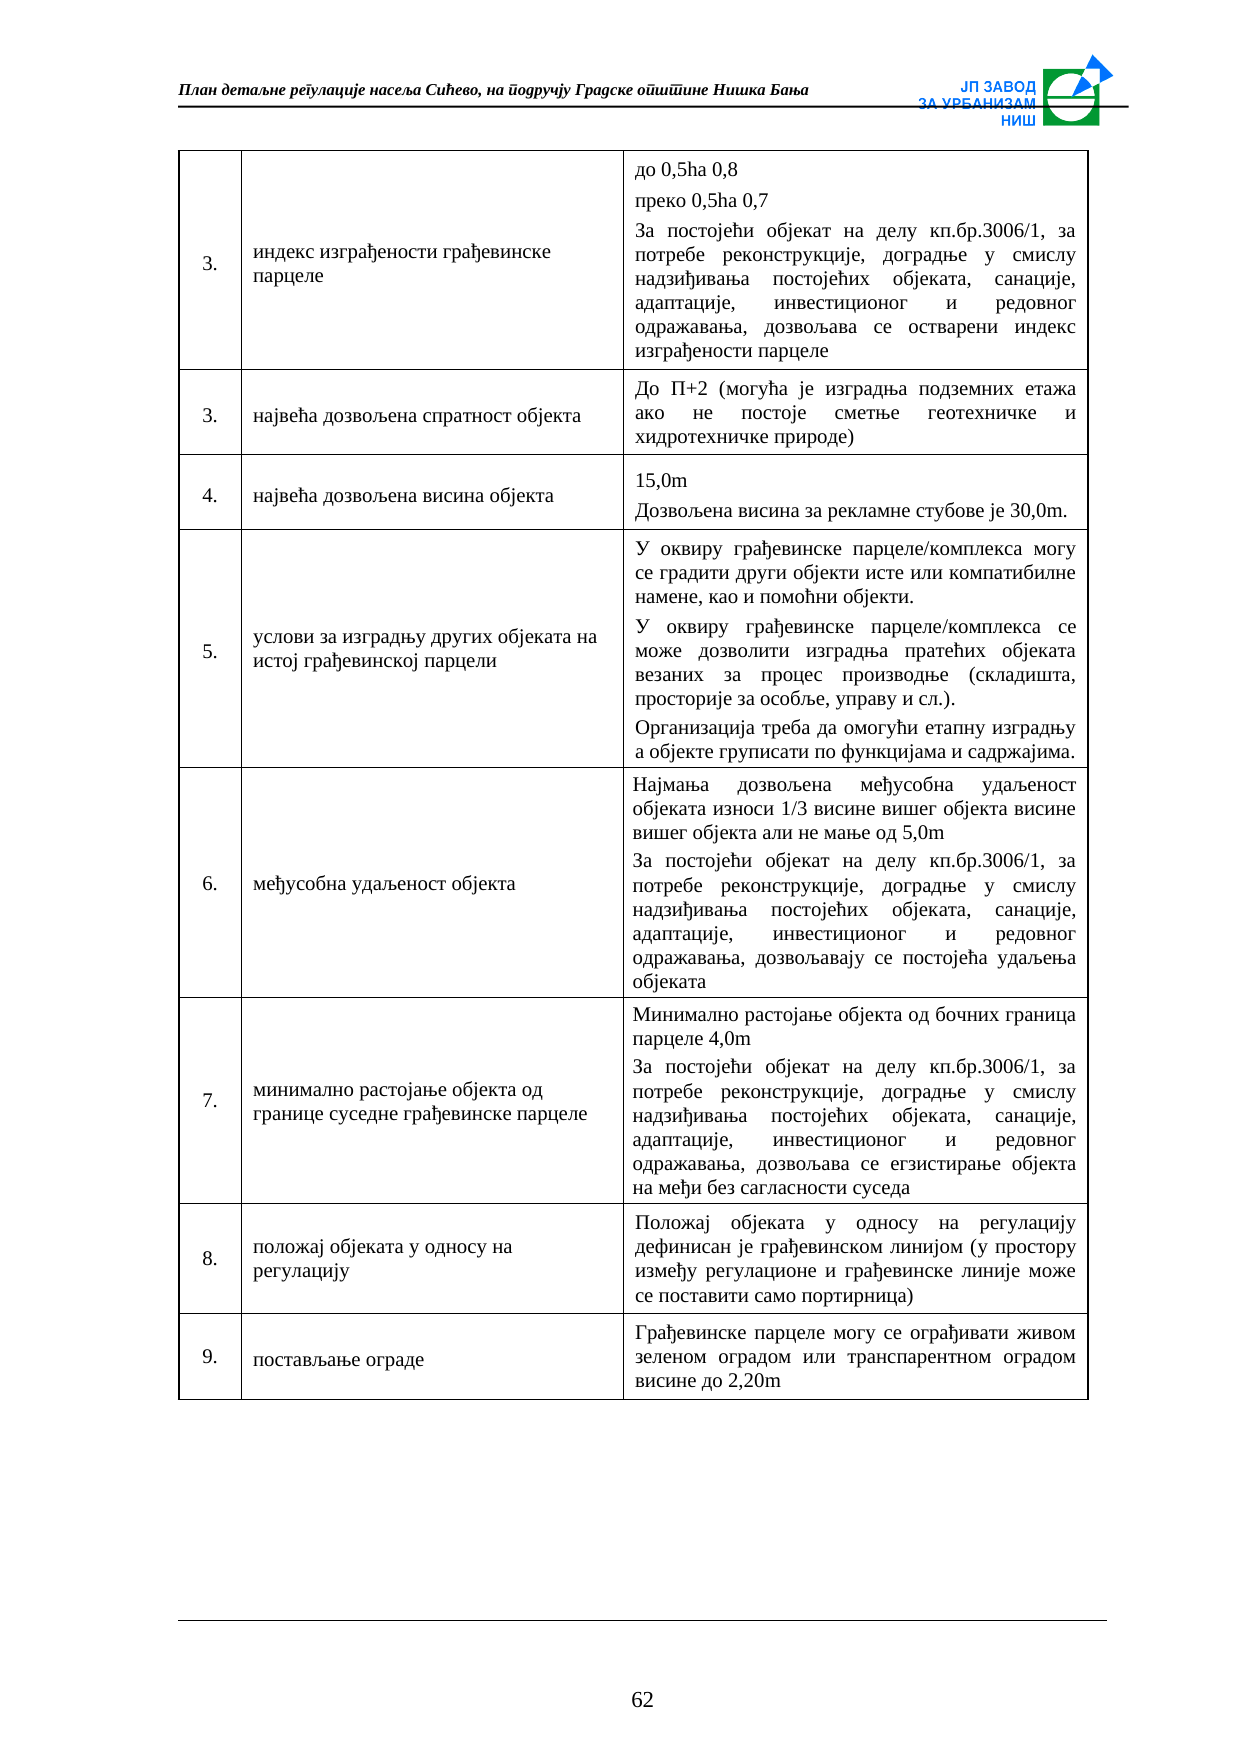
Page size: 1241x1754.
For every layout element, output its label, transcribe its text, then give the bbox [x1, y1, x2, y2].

table_cell 9. [180, 1314, 241, 1398]
picture [918, 54, 1114, 105]
table_cell Минимално растојање објекта од бочних граница парцеле 4,0m За постојећи објекат на делу кп.бр.3006/1, за потребе реконструкције, доградње у смислу надзиђивања постојећих објеката, санације, адаптације, инвестиционог и редовног одражавања, дозвољава се егзистирање објекта на међи без сагласности суседа [624, 998, 1087, 1203]
table_cell 5. [180, 530, 241, 767]
table_cell до 0,5ha 0,8 преко 0,5ha 0,7 За постојећи објекат на делу кп.бр.3006/1, за потребе реконструкције, доградње у смислу надзиђивања постојећих објеката, санације, адаптације, инвестиционог и редовног одражавања, дозвољава се остварени индекс изграђености парцеле [624, 151, 1087, 368]
table_cell У оквиру грађевинске парцеле/комплекса могу се градити други објекти исте или компатибилне намене, као и помоћни објекти. У оквиру грађевинске парцеле/комплекса се може дозволити изградња пратећих објеката везаних за процес производње (складишта, просторије за особље, управу и сл.). Организација треба да омогући етапну изградњу а објекте груписати по функцијама и садржајима. [624, 530, 1087, 767]
table_cell 7. [180, 998, 241, 1203]
table_cell До П+2 (могућа је изградња подземних етажа ако не постоје сметње геотехничке и хидротехничке природе) [624, 370, 1087, 454]
table_cell Положај објеката у односу на регулацију дефинисан је грађевинском линијом (у простору између регулационе и грађевинске линије може се поставити само портирница) [624, 1204, 1087, 1313]
table_cell међусобна удаљеност објекта [242, 768, 623, 997]
table_cell 6. [180, 768, 241, 997]
table_cell највећа дозвољена висина објекта [242, 455, 623, 528]
table_cell постављање ограде [242, 1314, 623, 1398]
picture [918, 108, 1114, 126]
table_cell 3. [180, 151, 241, 368]
table_cell положај објеката у односу на регулацију [242, 1204, 623, 1313]
table_cell Најмања дозвољена међусобна удаљеност објеката износи 1/3 висине вишег објекта висине вишег објекта али не мање од 5,0m За постојећи објекат на делу кп.бр.3006/1, за потребе реконструкције, доградње у смислу надзиђивања постојећих објеката, санације, адаптације, инвестиционог и редовног одражавања, дозвољавају се постојећа удаљења објеката [624, 768, 1087, 997]
table_cell минимално растојање објекта од границе суседне грађевинске парцеле [242, 998, 623, 1203]
table_cell Грађевинске парцеле могу се ограђивати живом зеленом оградом или транспарентном оградом висине до 2,20m [624, 1314, 1087, 1398]
table_cell највећа дозвољена спратност објекта [242, 370, 623, 454]
table_cell 15,0m Дозвољена висина за рекламне стубове је 30,0m. [624, 455, 1087, 528]
table_cell 8. [180, 1204, 241, 1313]
table_cell 4. [180, 455, 241, 528]
table_cell услови за изградњу других објеката на истој грађевинској парцели [242, 530, 623, 767]
table_cell 3. [180, 370, 241, 454]
table_cell индекс изграђености грађевинске парцеле [242, 151, 623, 368]
